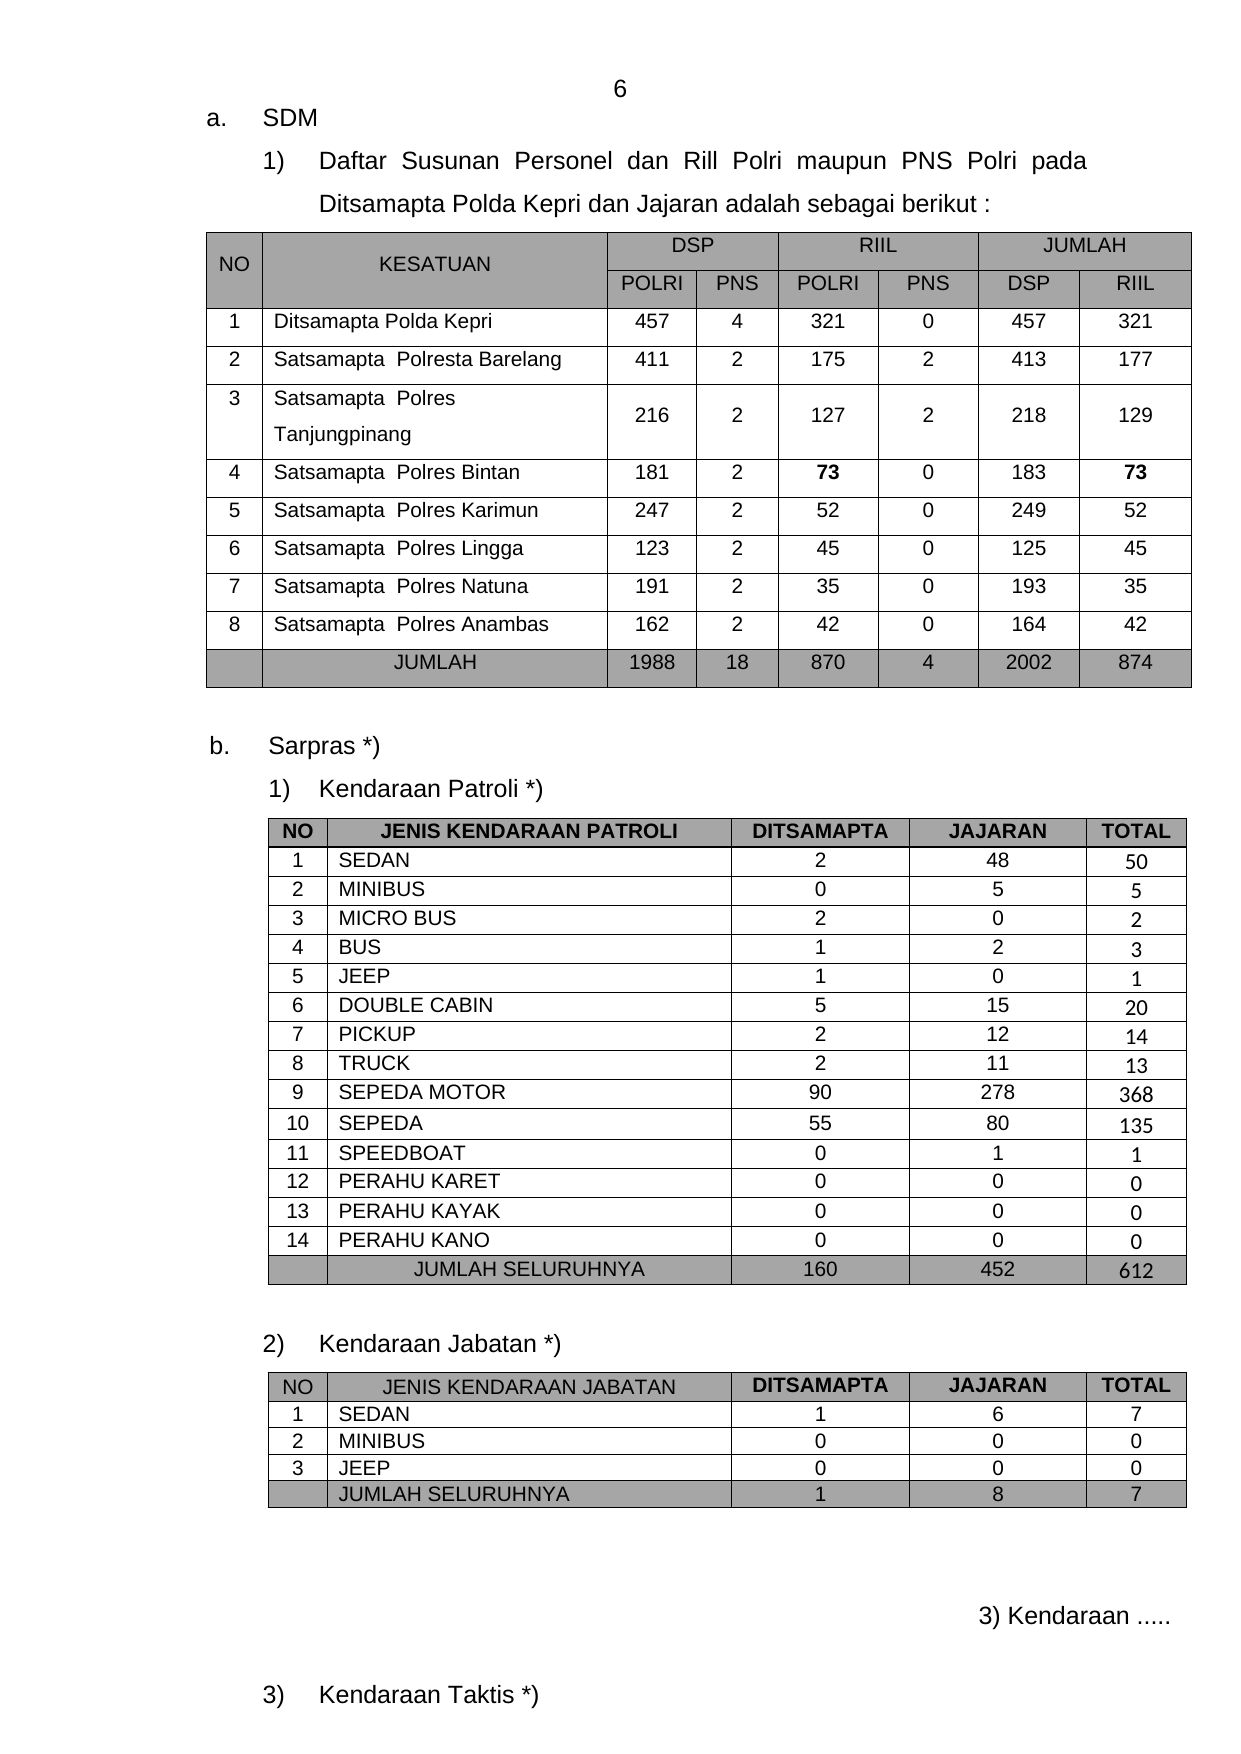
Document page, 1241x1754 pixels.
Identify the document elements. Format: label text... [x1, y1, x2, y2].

table_cell 2002 [979, 650, 1079, 687]
table_cell 45 [779, 536, 878, 573]
table_cell 3 [207, 385, 262, 458]
table_cell 612 [1087, 1256, 1186, 1284]
table_cell 7 [269, 1022, 327, 1050]
table_header NO [269, 819, 327, 846]
table_header JAJARAN [910, 819, 1086, 846]
table_cell Satsamapta Polres Bintan [263, 460, 607, 497]
table_cell 5 [207, 498, 262, 535]
table_cell 125 [979, 536, 1079, 573]
table_cell 3 [269, 1455, 327, 1480]
table_cell 9 [269, 1080, 327, 1108]
table_cell 8 [269, 1051, 327, 1079]
table_cell 2 [207, 347, 262, 384]
table_cell 129 [1080, 385, 1191, 458]
table_cell 1 [1087, 964, 1186, 992]
table_header JAJARAN [910, 1373, 1086, 1401]
table_cell MINIBUS [328, 1428, 731, 1454]
table_cell Satsamapta Polres Natuna [263, 574, 607, 611]
table_cell MINIBUS [328, 877, 731, 904]
table_cell 2 [910, 935, 1086, 963]
table_cell 6 [269, 993, 327, 1021]
table_cell 123 [608, 536, 696, 573]
table_cell 193 [979, 574, 1079, 611]
table_cell 0 [732, 1227, 909, 1255]
table_cell 18 [697, 650, 778, 687]
table_cell 2 [732, 848, 909, 876]
table_cell POLRI [779, 271, 878, 308]
table_cell 160 [732, 1256, 909, 1284]
table_cell 11 [269, 1140, 327, 1168]
table_header JUMLAH [979, 233, 1191, 270]
table_cell 42 [779, 612, 878, 649]
table_cell 1 [732, 1481, 909, 1507]
table_cell 278 [910, 1080, 1086, 1108]
table_cell 874 [1080, 650, 1191, 687]
table_cell 0 [732, 1428, 909, 1454]
table_cell 247 [608, 498, 696, 535]
table_cell 183 [979, 460, 1079, 497]
table_cell 2 [879, 347, 978, 384]
table_cell 4 [879, 650, 978, 687]
table_cell 2 [732, 1051, 909, 1079]
table_cell 0 [910, 906, 1086, 934]
table_cell SPEEDBOAT [328, 1140, 731, 1168]
table_cell 4 [269, 935, 327, 963]
table_cell 368 [1087, 1080, 1186, 1108]
table_cell 15 [910, 993, 1086, 1021]
table_cell 5 [269, 964, 327, 992]
table_cell 127 [779, 385, 878, 458]
table_cell 0 [910, 1198, 1086, 1226]
table_cell 457 [979, 309, 1079, 346]
table_cell 5 [732, 993, 909, 1021]
table_cell 52 [1080, 498, 1191, 535]
table_cell 181 [608, 460, 696, 497]
table_cell 1 [1087, 1140, 1186, 1168]
table_cell 321 [779, 309, 878, 346]
table_cell 45 [1080, 536, 1191, 573]
table_cell 0 [879, 460, 978, 497]
table_cell 0 [910, 1227, 1086, 1255]
table_cell 2 [1087, 906, 1186, 934]
table_cell 0 [910, 1169, 1086, 1197]
table_cell 216 [608, 385, 696, 458]
table_cell 20 [1087, 993, 1186, 1021]
table_cell SEDAN [328, 1402, 731, 1427]
table_cell 7 [1087, 1481, 1186, 1507]
table_cell 177 [1080, 347, 1191, 384]
table_cell 0 [1087, 1428, 1186, 1454]
table_cell PICKUP [328, 1022, 731, 1050]
table_cell 14 [269, 1227, 327, 1255]
table_cell 55 [732, 1109, 909, 1139]
table_cell [269, 1481, 327, 1507]
table_cell 35 [779, 574, 878, 611]
table_cell 2 [697, 612, 778, 649]
table_header NO [269, 1373, 327, 1401]
table_cell 0 [910, 1428, 1086, 1454]
table_cell PERAHU KANO [328, 1227, 731, 1255]
table_cell 1 [269, 848, 327, 876]
table_cell 1 [910, 1140, 1086, 1168]
table_cell 11 [910, 1051, 1086, 1079]
table_cell 175 [779, 347, 878, 384]
table_header KESATUAN [263, 233, 607, 308]
table_cell Satsamapta Polres Anambas [263, 612, 607, 649]
table_cell 7 [207, 574, 262, 611]
table_cell 0 [732, 1140, 909, 1168]
table_cell 2 [697, 536, 778, 573]
table_cell Satsamapta Polresta Barelang [263, 347, 607, 384]
table_cell 4 [697, 309, 778, 346]
table_cell Satsamapta Polres Karimun [263, 498, 607, 535]
table_cell 164 [979, 612, 1079, 649]
table_cell PERAHU KARET [328, 1169, 731, 1197]
table_cell 50 [1087, 848, 1186, 876]
table_cell JEEP [328, 1455, 731, 1480]
table_cell 80 [910, 1109, 1086, 1139]
table_cell 8 [910, 1481, 1086, 1507]
table_cell 48 [910, 848, 1086, 876]
table_cell 13 [269, 1198, 327, 1226]
table_cell 1 [269, 1402, 327, 1427]
table_cell 3 [1087, 935, 1186, 963]
table_cell 73 [1080, 460, 1191, 497]
table_cell 1 [732, 964, 909, 992]
table_cell 0 [910, 1455, 1086, 1480]
table_cell TRUCK [328, 1051, 731, 1079]
list SDM [206, 102, 1089, 131]
table_cell SEPEDA MOTOR [328, 1080, 731, 1108]
table_cell 0 [1087, 1227, 1186, 1255]
table_cell 4 [207, 460, 262, 497]
table_header NO [207, 233, 262, 308]
table_cell 7 [1087, 1402, 1186, 1427]
table_header DSP [608, 233, 778, 270]
table_cell 2 [697, 347, 778, 384]
table_cell 0 [732, 1169, 909, 1197]
table_cell PNS [697, 271, 778, 308]
table_cell 321 [1080, 309, 1191, 346]
table_cell 2 [732, 906, 909, 934]
table_header DITSAMAPTA [732, 819, 909, 846]
table_cell 3 [269, 906, 327, 934]
table_cell [207, 650, 262, 687]
table_cell 162 [608, 612, 696, 649]
table_cell 218 [979, 385, 1079, 458]
table_cell SEDAN [328, 848, 731, 876]
table_cell 2 [732, 1022, 909, 1050]
table_cell 1 [732, 1402, 909, 1427]
table_cell 8 [207, 612, 262, 649]
table_cell PNS [879, 271, 978, 308]
table_cell 135 [1087, 1109, 1186, 1139]
table_cell JUMLAH [263, 650, 607, 687]
table_cell 1 [732, 935, 909, 963]
table_cell JUMLAH SELURUHNYA [328, 1256, 731, 1284]
table_cell 0 [732, 1455, 909, 1480]
table_cell RIIL [1080, 271, 1191, 308]
table_cell Ditsamapta Polda Kepri [263, 309, 607, 346]
table_cell 2 [697, 498, 778, 535]
table_cell 35 [1080, 574, 1191, 611]
table_cell 0 [732, 1198, 909, 1226]
table_cell 0 [1087, 1198, 1186, 1226]
table_cell 90 [732, 1080, 909, 1108]
table_cell Satsamapta Polres Tanjungpinang [263, 385, 607, 458]
table_cell 413 [979, 347, 1079, 384]
table_cell Satsamapta Polres Lingga [263, 536, 607, 573]
list Daftar Susunan Personel dan Rill Polri maupun PNS Polri pada Ditsamapta Polda Kepri dan Jajaran adalah sebagai berikut : [262, 146, 1089, 217]
table_cell 14 [1087, 1022, 1186, 1050]
table_cell 1 [207, 309, 262, 346]
table_cell DSP [979, 271, 1079, 308]
list Kendaraan Taktis *) [262, 1680, 1090, 1709]
table_cell 5 [1087, 877, 1186, 904]
table_cell 457 [608, 309, 696, 346]
table_header JENIS KENDARAAN JABATAN [328, 1373, 731, 1401]
table_cell 2 [269, 1428, 327, 1454]
table_cell 73 [779, 460, 878, 497]
list Sarpras *) [209, 731, 1089, 760]
list Kendaraan Jabatan *) [262, 1328, 1090, 1357]
table_cell 249 [979, 498, 1079, 535]
table_cell 411 [608, 347, 696, 384]
table_cell 2 [697, 574, 778, 611]
table_header RIIL [779, 233, 978, 270]
table_cell BUS [328, 935, 731, 963]
table_cell MICRO BUS [328, 906, 731, 934]
table_cell 0 [910, 964, 1086, 992]
table_cell 0 [879, 309, 978, 346]
table_cell SEPEDA [328, 1109, 731, 1139]
table_cell 6 [910, 1402, 1086, 1427]
table_cell 191 [608, 574, 696, 611]
table_cell 0 [732, 877, 909, 904]
table_cell 52 [779, 498, 878, 535]
table_cell 42 [1080, 612, 1191, 649]
table_cell 2 [697, 385, 778, 458]
table_cell 2 [269, 877, 327, 904]
table_cell 0 [879, 574, 978, 611]
table_cell 12 [269, 1169, 327, 1197]
table_cell 2 [879, 385, 978, 458]
table_cell 6 [207, 536, 262, 573]
table_header DITSAMAPTA [732, 1373, 909, 1401]
table_cell JEEP [328, 964, 731, 992]
table_cell 0 [879, 612, 978, 649]
table_header TOTAL [1087, 1373, 1186, 1401]
table_cell 1988 [608, 650, 696, 687]
table_cell 5 [910, 877, 1086, 904]
table_cell [269, 1256, 327, 1284]
table_cell JUMLAH SELURUHNYA [328, 1481, 731, 1507]
table_cell 452 [910, 1256, 1086, 1284]
table_cell 10 [269, 1109, 327, 1139]
table_header JENIS KENDARAAN PATROLI [328, 819, 731, 846]
table_cell 870 [779, 650, 878, 687]
table_cell 0 [879, 498, 978, 535]
table_cell 13 [1087, 1051, 1186, 1079]
table_cell 0 [1087, 1169, 1186, 1197]
list Kendaraan Patroli *) [268, 774, 1090, 803]
table_cell 0 [879, 536, 978, 573]
table_cell 2 [697, 460, 778, 497]
table_header TOTAL [1087, 819, 1186, 846]
table_cell POLRI [608, 271, 696, 308]
table_cell DOUBLE CABIN [328, 993, 731, 1021]
table_cell PERAHU KAYAK [328, 1198, 731, 1226]
table_cell 12 [910, 1022, 1086, 1050]
table_cell 0 [1087, 1455, 1186, 1480]
